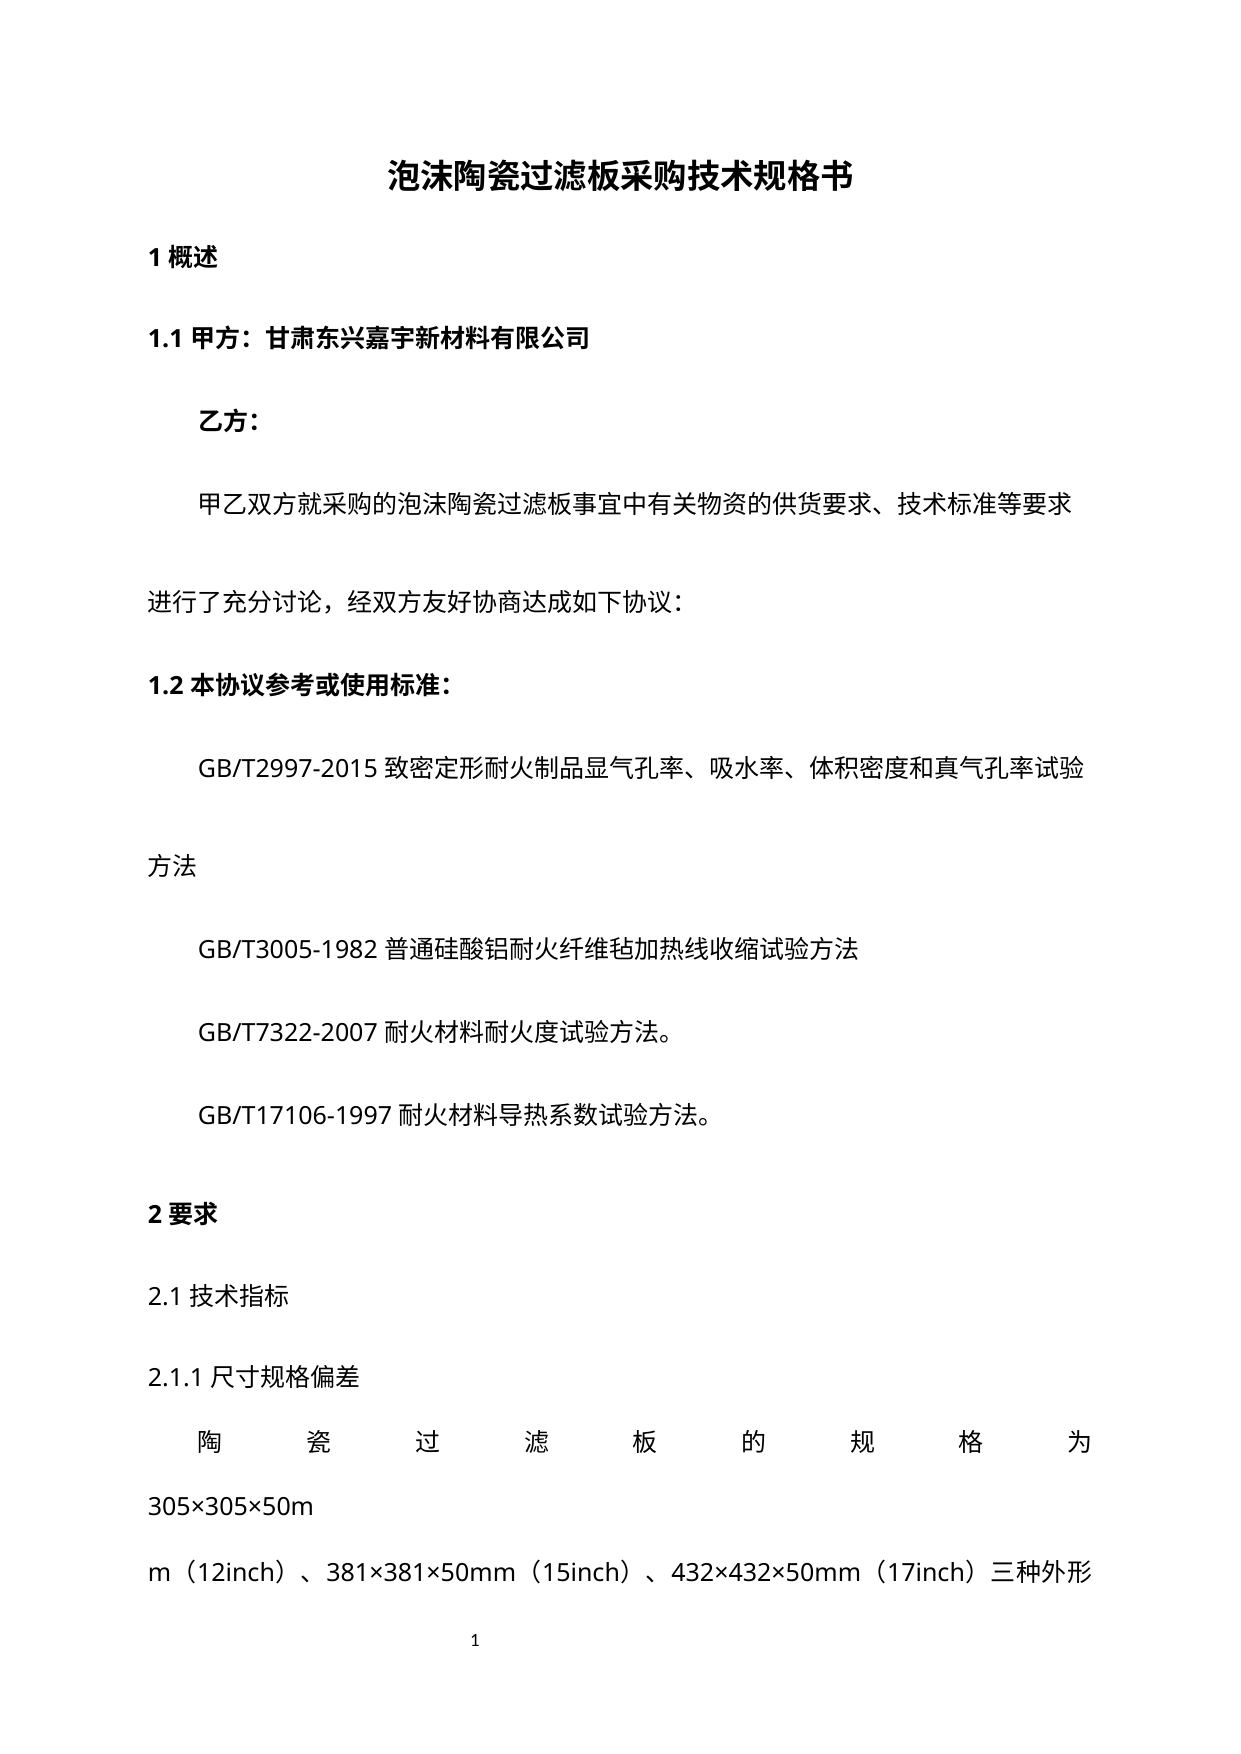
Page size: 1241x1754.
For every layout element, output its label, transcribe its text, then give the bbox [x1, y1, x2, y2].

text 1 概述 [148, 223, 1093, 288]
text 甲乙双方就采购的泡沫陶瓷过滤板事宜中有关物资的供货要求、技术标准等要求进行了充分讨论，经双方友好协商达成如下协议： [148, 470, 1093, 633]
list 乙方： [148, 387, 1093, 452]
text 2 要求 [148, 1180, 1093, 1245]
text 泡沫陶瓷过滤板采购技术规格书 [148, 142, 1093, 207]
text 2.1.1 尺寸规格偏差 [148, 1343, 1093, 1408]
text GB/T2997-2015 致密定形耐火制品显气孔率、吸水率、体积密度和真气孔率试验方法 [148, 734, 1093, 897]
text 2.1 技术指标 [148, 1262, 1093, 1327]
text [148, 1408, 1093, 1603]
list 1.1 甲方：甘肃东兴嘉宇新材料有限公司 [148, 304, 1093, 369]
text GB/T3005-1982 普通硅酸铝耐火纤维毡加热线收缩试验方法 [148, 915, 1093, 980]
text GB/T7322-2007 耐火材料耐火度试验方法。 [148, 998, 1093, 1063]
text GB/T17106-1997 耐火材料导热系数试验方法。 [148, 1081, 1093, 1146]
text 1.2 本协议参考或使用标准： [148, 651, 1093, 716]
